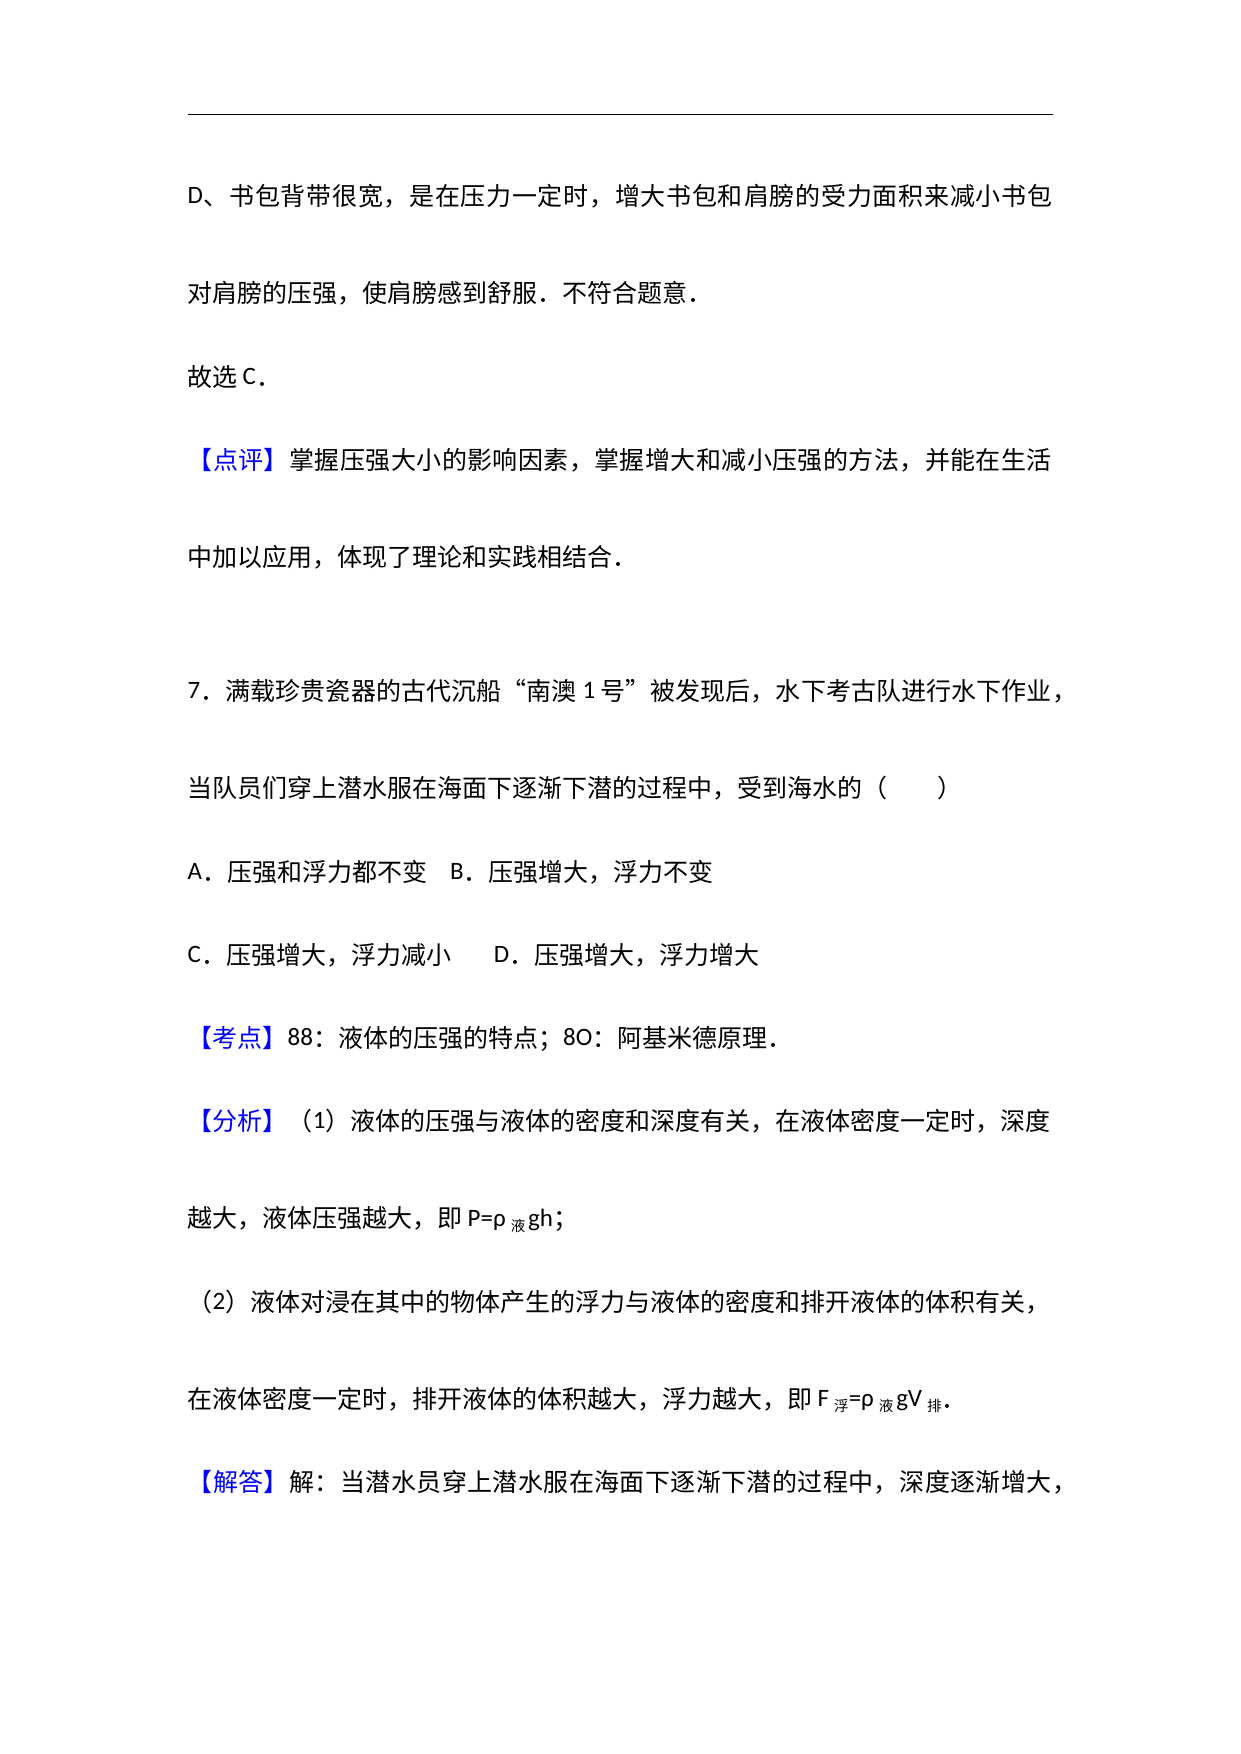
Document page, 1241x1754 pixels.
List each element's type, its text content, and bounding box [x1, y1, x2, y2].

text 故选C． [187, 343, 1053, 408]
text C．压强增大，浮力减小 D．压强增大，浮力增大 [187, 921, 1053, 986]
text D、书包背带很宽，是在压力一定时，增大书包和肩膀的受力面积来减小书包对肩膀的压强，使肩膀感到舒服．不符合题意． [187, 162, 1053, 324]
text A．压强和浮力都不变 B．压强增大，浮力不变 [187, 838, 1053, 903]
text 【点评】掌握压强大小的影响因素，掌握增大和减小压强的方法，并能在生活中加以应用，体现了理论和实践相结合． [187, 426, 1053, 588]
text 【分析】（1）液体的压强与液体的密度和深度有关，在液体密度一定时，深度越大，液体压强越大，即P=ρ液gh； [187, 1087, 1053, 1249]
text （2）液体对浸在其中的物体产生的浮力与液体的密度和排开液体的体积有关，在液体密度一定时，排开液体的体积越大，浮力越大，即F浮=ρ液gV排． [187, 1268, 1053, 1430]
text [187, 1448, 1053, 1513]
text 【考点】88：液体的压强的特点；8O：阿基米德原理． [187, 1004, 1053, 1069]
text 7．满载珍贵瓷器的古代沉船“南澳1号”被发现后，水下考古队进行水下作业，当队员们穿上潜水服在海面下逐渐下潜的过程中，受到海水的（ ） [187, 657, 1053, 819]
